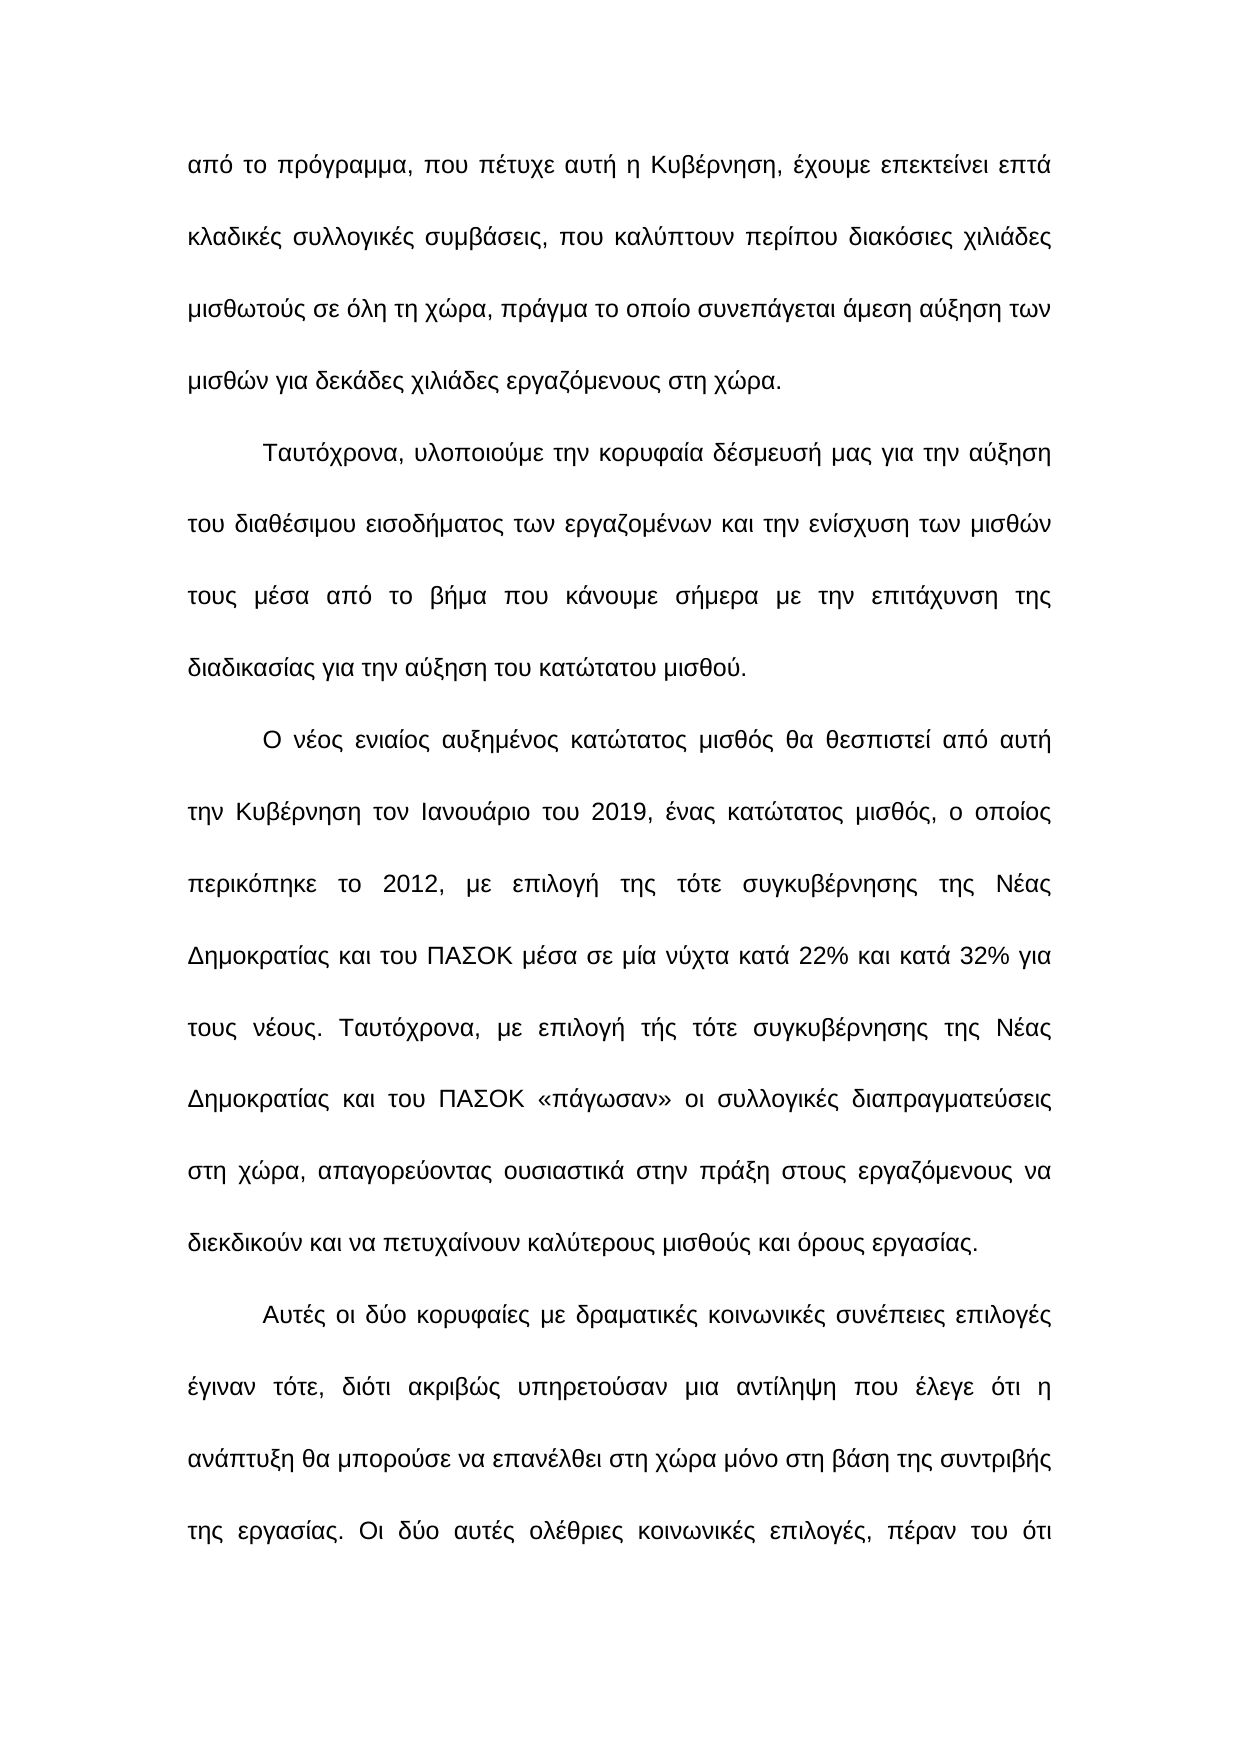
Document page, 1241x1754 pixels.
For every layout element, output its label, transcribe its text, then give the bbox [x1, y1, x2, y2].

text Ταυτόχρονα, υλοποιούμε την κορυφαία δέσμευσή μας για την αύξηση του διαθέσιμου εισοδήματος των εργαζομένων και την ενίσχυση των μισθών τους μέσα από το βήμα που κάνουμε σήμερα με την επιτάχυνση της διαδικασίας για την αύξηση του κατώτατου μισθού. [187, 437, 1053, 682]
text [187, 150, 1053, 394]
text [187, 1300, 1053, 1544]
text Ο νέος ενιαίος αυξημένος κατώτατος μισθός θα θεσπιστεί από αυτή την Κυβέρνηση τον Ιανουάριο του 2019, ένας κατώτατος μισθός, ο οποίος περικόπηκε το 2012, με επιλογή της τότε συγκυβέρνησης της Νέας Δημοκρατίας και του ΠΑΣΟΚ μέσα σε μία νύχτα κατά 22% και κατά 32% για τους νέους. Ταυτόχρονα, με επιλογή τής τότε συγκυβέρνησης της Νέας Δημοκρατίας και του ΠΑΣΟΚ «πάγωσαν» οι συλλογικές διαπραγματεύσεις στη χώρα, απαγορεύοντας ουσιαστικά στην πράξη στους εργαζόμενους να διεκδικούν και να πετυχαίνουν καλύτερους μισθούς και όρους εργασίας. [187, 725, 1053, 1257]
